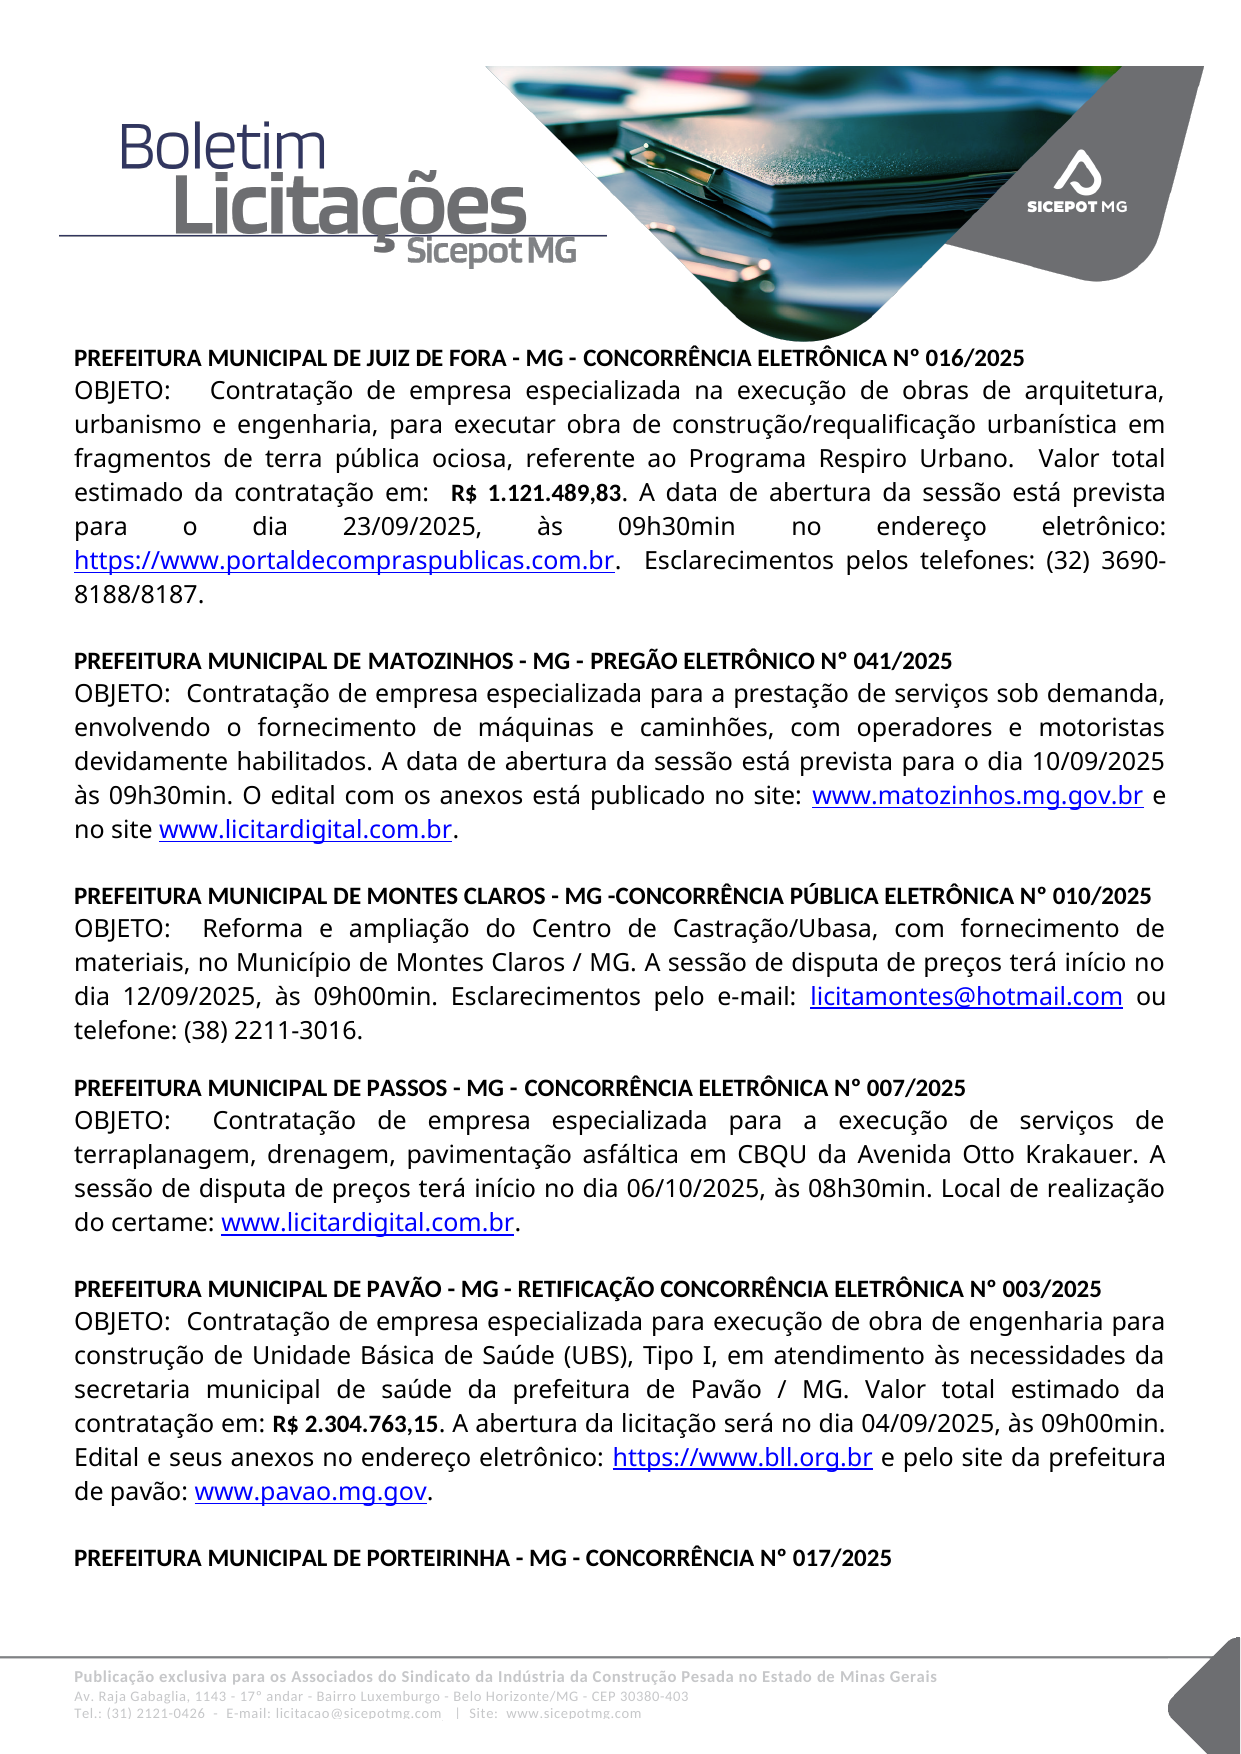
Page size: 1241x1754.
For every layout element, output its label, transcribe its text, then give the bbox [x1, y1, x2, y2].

text PREFEITURA MUNICIPAL DE MATOZINHOS - MG - PREGÃO ELETRÔNICO Nº 041/2025 [74, 645, 1166, 676]
text OBJETO: Contratação de empresa especializada para a execução de serviços de terraplanagem, drenagem, pavimentação asfáltica em CBQU da Avenida Otto Krakauer. A sessão de disputa de preços terá início no dia 06/10/2025, às 08h30min. Local de realização do certame: www.licitardigital.com.br. [74, 1103, 1166, 1239]
picture [59, 66, 1207, 342]
text OBJETO: Contratação de empresa especializada na execução de obras de arquitetura, urbanismo e engenharia, para executar obra de construção/requalificação urbanística em fragmentos de terra pública ociosa, referente ao Programa Respiro Urbano. Valor total estimado da contratação em: R$ 1.121.489,83. A data de abertura da sessão está prevista para o dia 23/09/2025, às 09h30min no endereço eletrônico: https://www.portaldecompraspublicas.com.br. Esclarecimentos pelos telefones: (32) 3690-8188/8187. [74, 372, 1166, 611]
text PREFEITURA MUNICIPAL DE PORTEIRINHA - MG - CONCORRÊNCIA Nº 017/2025 [74, 1542, 1166, 1572]
text PREFEITURA MUNICIPAL DE PAVÃO - MG - RETIFICAÇÃO CONCORRÊNCIA ELETRÔNICA Nº 003/2025 [74, 1273, 1166, 1303]
picture [0, 1637, 1241, 1754]
text OBJETO: Contratação de empresa especializada para execução de obra de engenharia para construção de Unidade Básica de Saúde (UBS), Tipo I, em atendimento às necessidades da secretaria municipal de saúde da prefeitura de Pavão / MG. Valor total estimado da contratação em: R$ 2.304.763,15. A abertura da licitação será no dia 04/09/2025, às 09h00min. Edital e seus anexos no endereço eletrônico: https://www.bll.org.br e pelo site da prefeitura de pavão: www.pavao.mg.gov. [74, 1303, 1166, 1508]
text PREFEITURA MUNICIPAL DE MONTES CLAROS - MG -CONCORRÊNCIA PÚBLICA ELETRÔNICA Nº 010/2025 [74, 880, 1166, 910]
text OBJETO: Contratação de empresa especializada para a prestação de serviços sob demanda, envolvendo o fornecimento de máquinas e caminhões, com operadores e motoristas devidamente habilitados. A data de abertura da sessão está prevista para o dia 10/09/2025 às 09h30min. O edital com os anexos está publicado no site: www.matozinhos.mg.gov.br e no site www.licitardigital.com.br. [74, 676, 1166, 846]
text OBJETO: Reforma e ampliação do Centro de Castração/Ubasa, com fornecimento de materiais, no Município de Montes Claros / MG. A sessão de disputa de preços terá início no dia 12/09/2025, às 09h00min. Esclarecimentos pelo e-mail: licitamontes@hotmail.com ou telefone: (38) 2211-3016. [74, 910, 1166, 1047]
text PREFEITURA MUNICIPAL DE PASSOS - MG - CONCORRÊNCIA ELETRÔNICA Nº 007/2025 [74, 1072, 1166, 1103]
text PREFEITURA MUNICIPAL DE JUIZ DE FORA - MG - CONCORRÊNCIA ELETRÔNICA Nº 016/2025 [74, 342, 1166, 372]
